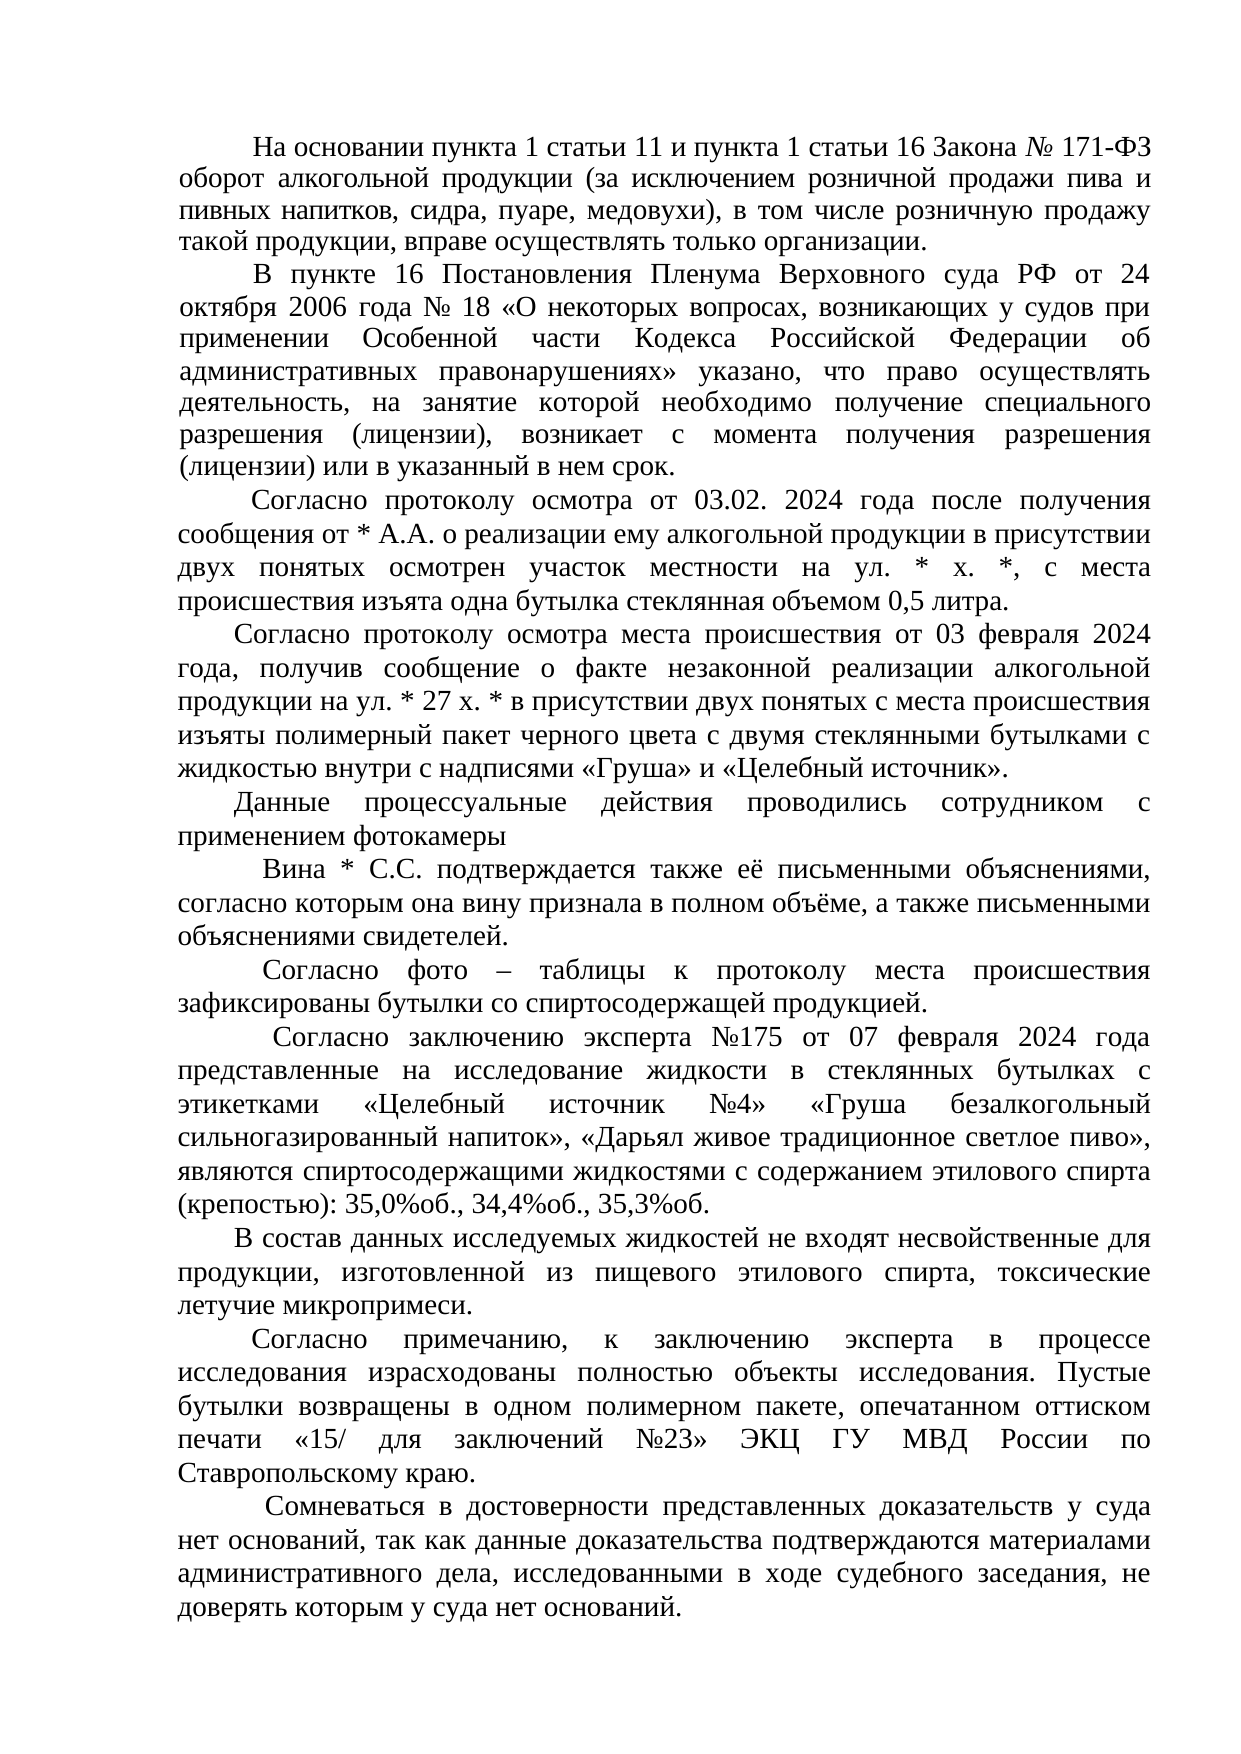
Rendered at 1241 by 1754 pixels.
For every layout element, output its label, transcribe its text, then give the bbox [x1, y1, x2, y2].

text Данные процессуальные действия проводились сотрудником с применением фотокамеры [177, 784, 1152, 851]
text В пункте 16 Постановления Пленума Верховного суда РФ от 24 октября 2006 года № 18 «О некоторых вопросах, возникающих у судов при применении Особенной части Кодекса Российской Федерации об административных правонарушениях» указано, что право осуществлять деятельность, на занятие которой необходимо получение специального разрешения (лицензии), возникает с момента получения разрешения (лицензии) или в указанный в нем срок. [179, 258, 1151, 482]
text На основании пункта 1 статьи 11 и пункта 1 статьи 16 Закона № 171-ФЗ оборот алкогольной продукции (за исключением розничной продажи пива и пивных напитков, сидра, пуаре, медовухи), в том числе розничную продажу такой продукции, вправе осуществлять только организации. [179, 131, 1152, 257]
text Вина * С.С. подтверждается также её письменными объяснениями, согласно которым она вину признала в полном объёме, а также письменными объяснениями свидетелей. [177, 851, 1152, 952]
text Согласно протоколу осмотра места происшествия от 03 февраля 2024 года, получив сообщение о факте незаконной реализации алкогольной продукции на ул. * 27 х. * в присутствии двух понятых с места происшествия изъяты полимерный пакет черного цвета с двумя стеклянными бутылками с жидкостью внутри с надписями «Груша» и «Целебный источник». [177, 616, 1152, 784]
text Согласно заключению эксперта №175 от 07 февраля 2024 года представленные на исследование жидкости в стеклянных бутылках с этикетками «Целебный источник №4» «Груша безалкогольный сильногазированный напиток», «Дарьял живое традиционное светлое пиво», являются спиртосодержащими жидкостями с содержанием этилового спирта (крепостью): 35,0%об., 34,4%об., 35,3%об. [177, 1019, 1152, 1220]
text В состав данных исследуемых жидкостей не входят несвойственные для продукции, изготовленной из пищевого этилового спирта, токсические летучие микропримеси. [177, 1220, 1152, 1321]
text Согласно фото – таблицы к протоколу места происшествия зафиксированы бутылки со спиртосодержащей продукцией. [177, 952, 1152, 1019]
text Согласно протоколу осмотра от 03.02. 2024 года после получения сообщения от * А.А. о реализации ему алкогольной продукции в присутствии двух понятых осмотрен участок местности на ул. * х. *, с места происшествия изъята одна бутылка стеклянная объемом 0,5 литра. [177, 482, 1152, 616]
text Согласно примечанию, к заключению эксперта в процессе исследования израсходованы полностью объекты исследования. Пустые бутылки возвращены в одном полимерном пакете, опечатанном оттиском печати «15/ для заключений №23» ЭКЦ ГУ МВД России по Ставропольскому краю. [177, 1321, 1152, 1488]
text Сомневаться в достоверности представленных доказательств у суда нет оснований, так как данные доказательства подтверждаются материалами административного дела, исследованными в ходе судебного заседания, не доверять которым у суда нет оснований. [177, 1488, 1152, 1623]
